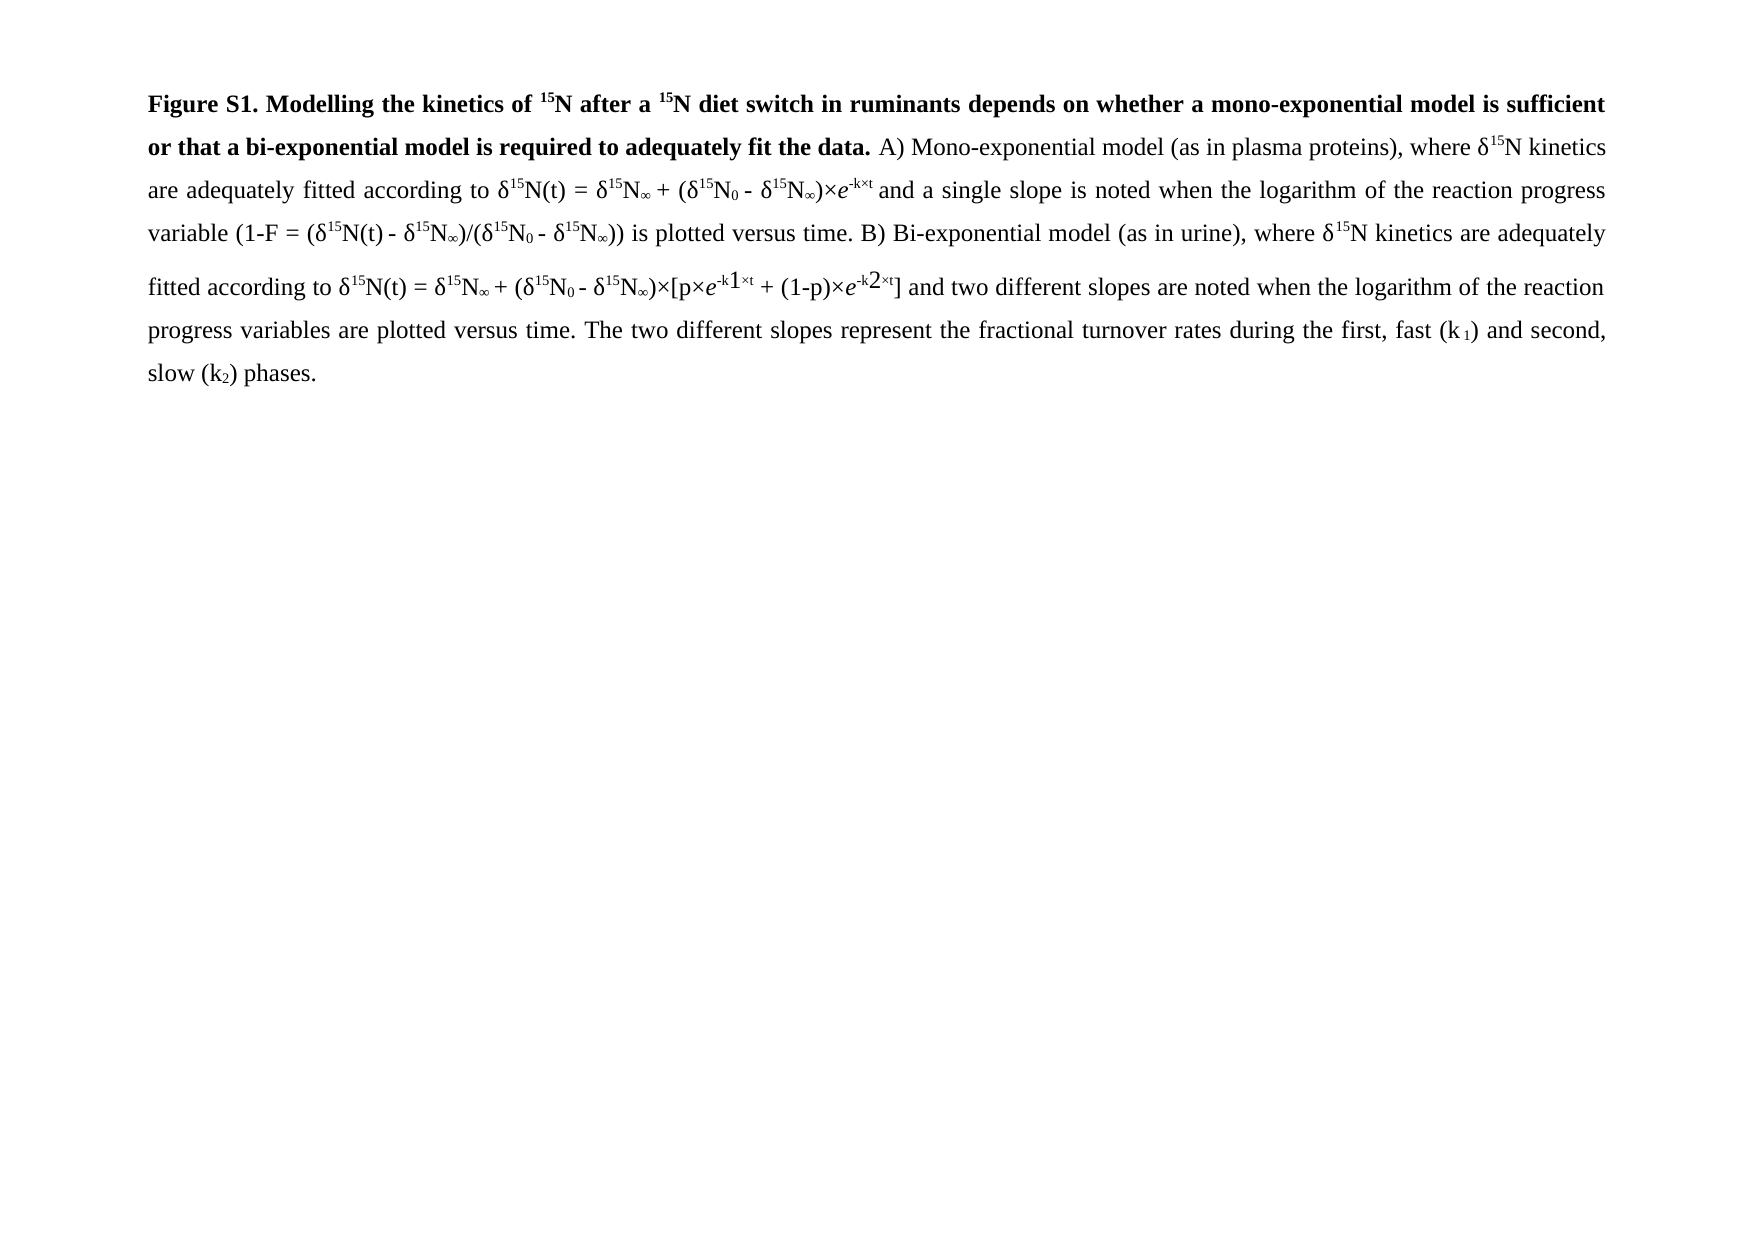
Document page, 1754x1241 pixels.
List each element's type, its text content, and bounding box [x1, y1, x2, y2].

text Figure S1. Modelling the kinetics of 15N after a 15N diet switch in ruminants depends on whether a mono-exponential model is sufficient or that a bi-exponential model is required to adequately fit the data. A) Mono-exponential model (as in plasma proteins), where δ15N kinetics are adequately fitted according to δ15N(t) = δ15N∞ + (δ15N0 - δ15N∞)×e-k×t and a single slope is noted when the logarithm of the reaction progress variable (1-F = (δ15N(t) - δ15N∞)/(δ15N0 - δ15N∞)) is plotted versus time. B) Bi-exponential model (as in urine), where δ15N kinetics are adequately fitted according to δ15N(t) = δ15N∞ + (δ15N0 - δ15N∞)×[p×e-k1×t + (1-p)×e-k2×t] and two different slopes are noted when the logarithm of the reaction progress variables are plotted versus time. The two different slopes represent the fractional turnover rates during the first, fast (k1) and second, slow (k2) phases. [148, 89, 1606, 387]
